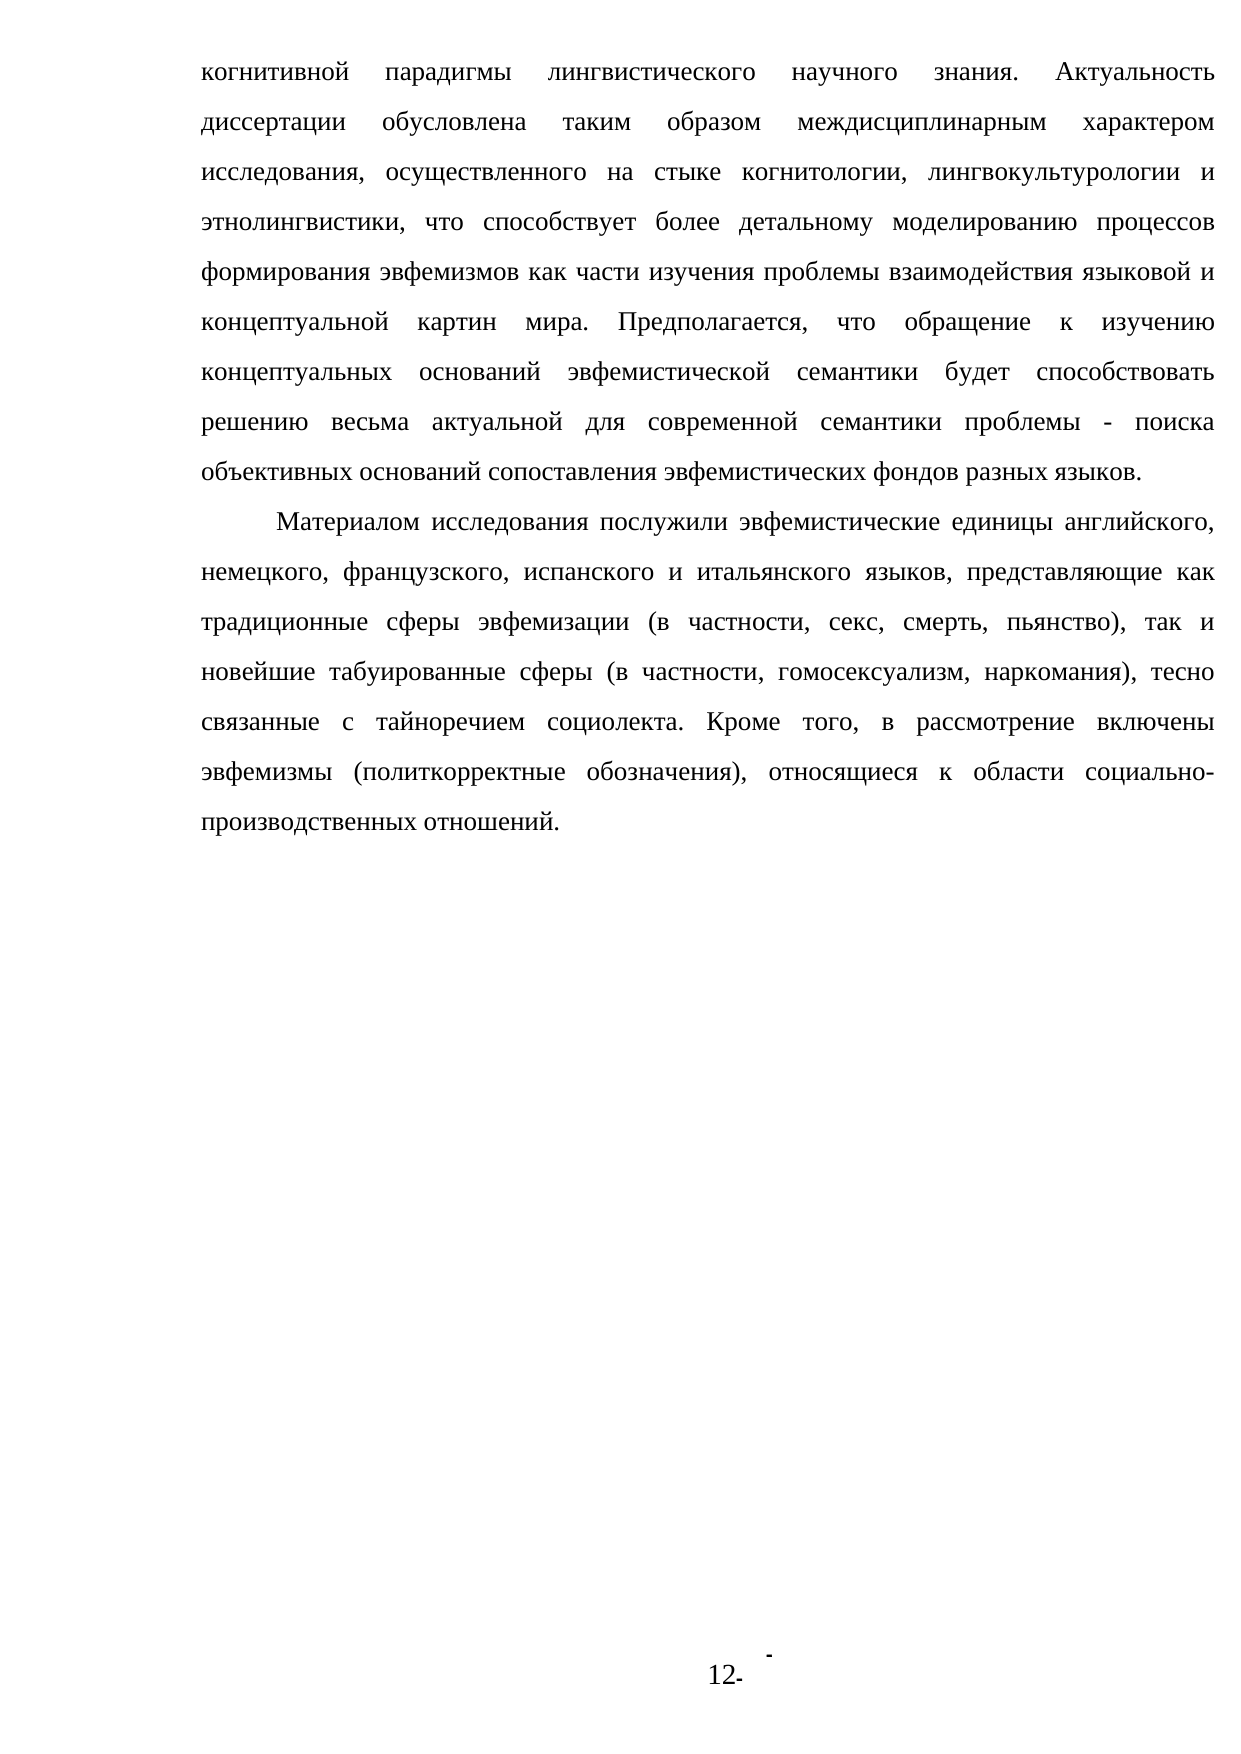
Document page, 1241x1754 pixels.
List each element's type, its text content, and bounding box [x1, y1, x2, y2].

text Материалом исследования послужили эвфемистические единицы английского, немецкого, французского, испанского и итальянского языков, представляющие как традиционные сферы эвфемизации (в частности, секс, смерть, пьянство), так и новейшие табуированные сферы (в частности, гомосексуализм, наркомания), тесно связанные с тайноречием социолекта. Кроме того, в рассмотрение включены эвфемизмы (политкорректные обозначения), относящиеся к области социально-производственных отношений. [201, 490, 1216, 840]
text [201, 40, 1216, 490]
